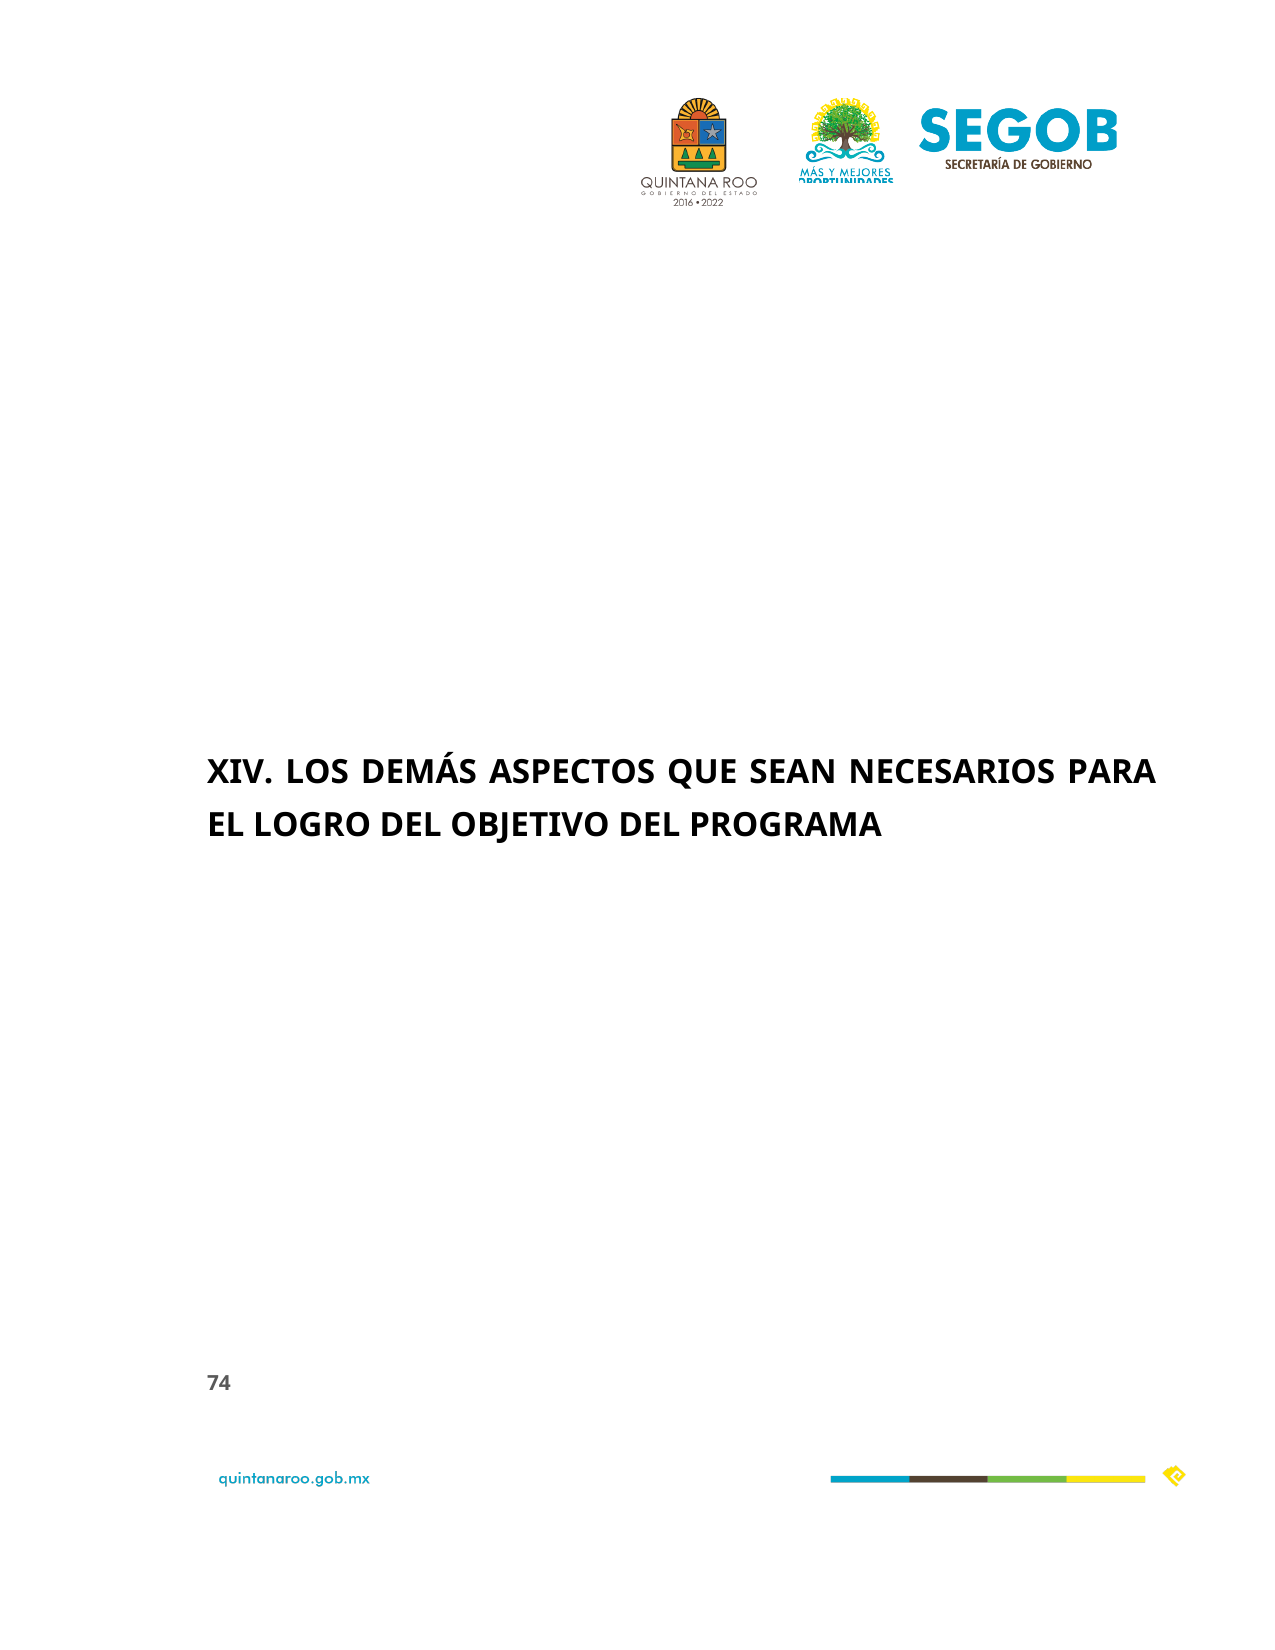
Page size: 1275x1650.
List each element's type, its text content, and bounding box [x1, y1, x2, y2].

picture [797, 98, 1117, 183]
picture [1098, 118, 1106, 125]
picture [1098, 134, 1108, 142]
subtitle XIV. LOS DEMÁS ASPECTOS QUE SEAN NECESARIOS PARA EL LOGRO DEL OBJETIVO DEL PROGRAMA [207, 748, 1157, 846]
picture [59, 1421, 1275, 1546]
picture [624, 76, 772, 226]
